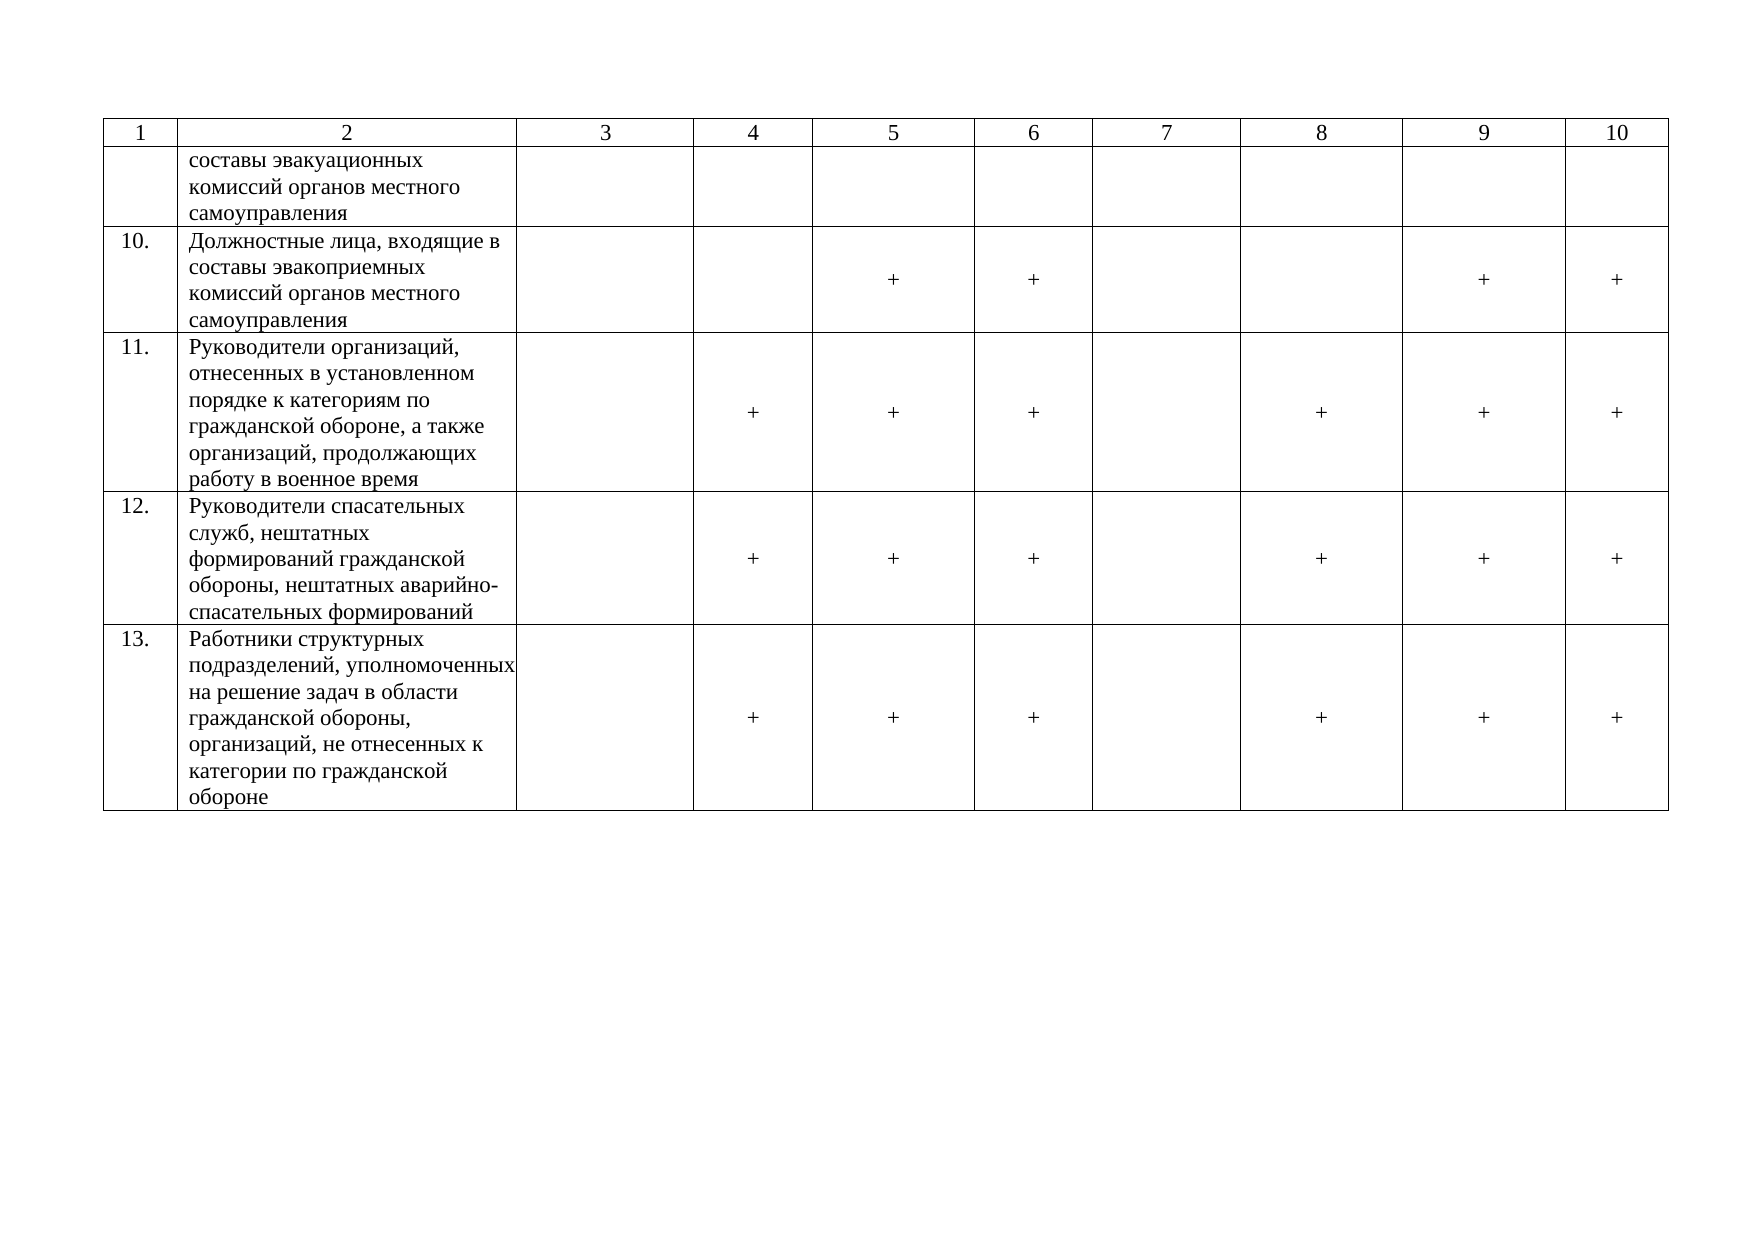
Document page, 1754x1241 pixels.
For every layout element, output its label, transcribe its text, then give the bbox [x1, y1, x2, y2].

table_cell + [1403, 333, 1565, 491]
table_cell 12. [104, 492, 177, 624]
table_cell [1093, 492, 1240, 624]
table_cell [517, 333, 693, 491]
table_cell [694, 227, 812, 332]
table_cell + [813, 147, 974, 226]
table_cell [1093, 625, 1240, 809]
table_header 7 [1093, 119, 1240, 146]
table_header 2 [178, 119, 516, 146]
table_cell + [813, 333, 974, 491]
table_cell [517, 147, 693, 226]
table_cell + [1403, 227, 1565, 332]
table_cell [178, 147, 516, 226]
table_cell + [975, 625, 1092, 809]
table_header 3 [517, 119, 693, 146]
table_cell [517, 227, 693, 332]
table_cell + [1566, 333, 1668, 491]
table_cell [1093, 147, 1240, 226]
table_cell + [694, 625, 812, 809]
table_cell 11. [104, 333, 177, 491]
table_cell + [694, 492, 812, 624]
table_cell + [1241, 333, 1402, 491]
table_cell + [975, 333, 1092, 491]
table_cell 13. [104, 625, 177, 809]
table_cell + [813, 625, 974, 809]
table_cell [694, 147, 812, 226]
table_cell [1093, 227, 1240, 332]
table_cell + [1403, 147, 1565, 226]
table_cell [1093, 333, 1240, 491]
table_cell [1241, 227, 1402, 332]
table_cell [517, 492, 693, 624]
table_cell + [813, 492, 974, 624]
table_cell + [1566, 147, 1668, 226]
table_cell 10. [104, 227, 177, 332]
table_cell + [1403, 492, 1565, 624]
table_cell [517, 625, 693, 809]
table_header 1 [104, 119, 177, 146]
table_cell + [1566, 227, 1668, 332]
table_cell + [1241, 492, 1402, 624]
table_header 9 [1403, 119, 1565, 146]
table_header 4 [694, 119, 812, 146]
table_cell + [975, 227, 1092, 332]
table_cell + [975, 147, 1092, 226]
table_cell Руководители спасательных служб, нештатных формирований гражданской обороны, нештатных аварийно-спасательных формирований [178, 492, 516, 624]
table_cell + [694, 333, 812, 491]
table_cell 9. [104, 147, 177, 226]
table_cell Руководители организаций, отнесенных в установленном порядке к категориям по гражданской обороне, а также организаций, продолжающих работу в военное время [178, 333, 516, 491]
table_cell [1241, 147, 1402, 226]
table_cell Должностные лица, входящие в составы эвакоприемных комиссий органов местного самоуправления [178, 227, 516, 332]
table_header 6 [975, 119, 1092, 146]
table_cell + [1241, 625, 1402, 809]
table_cell Работники структурных подразделений, уполномоченных на решение задач в области гражданской обороны, организаций, не отнесенных к категории по гражданской обороне [178, 625, 516, 809]
table_header 10 [1566, 119, 1668, 146]
table_header 8 [1241, 119, 1402, 146]
table_cell + [813, 227, 974, 332]
table_cell + [1403, 625, 1565, 809]
table_cell + [1566, 625, 1668, 809]
table_cell + [975, 492, 1092, 624]
table_header 5 [813, 119, 974, 146]
table_cell + [1566, 492, 1668, 624]
